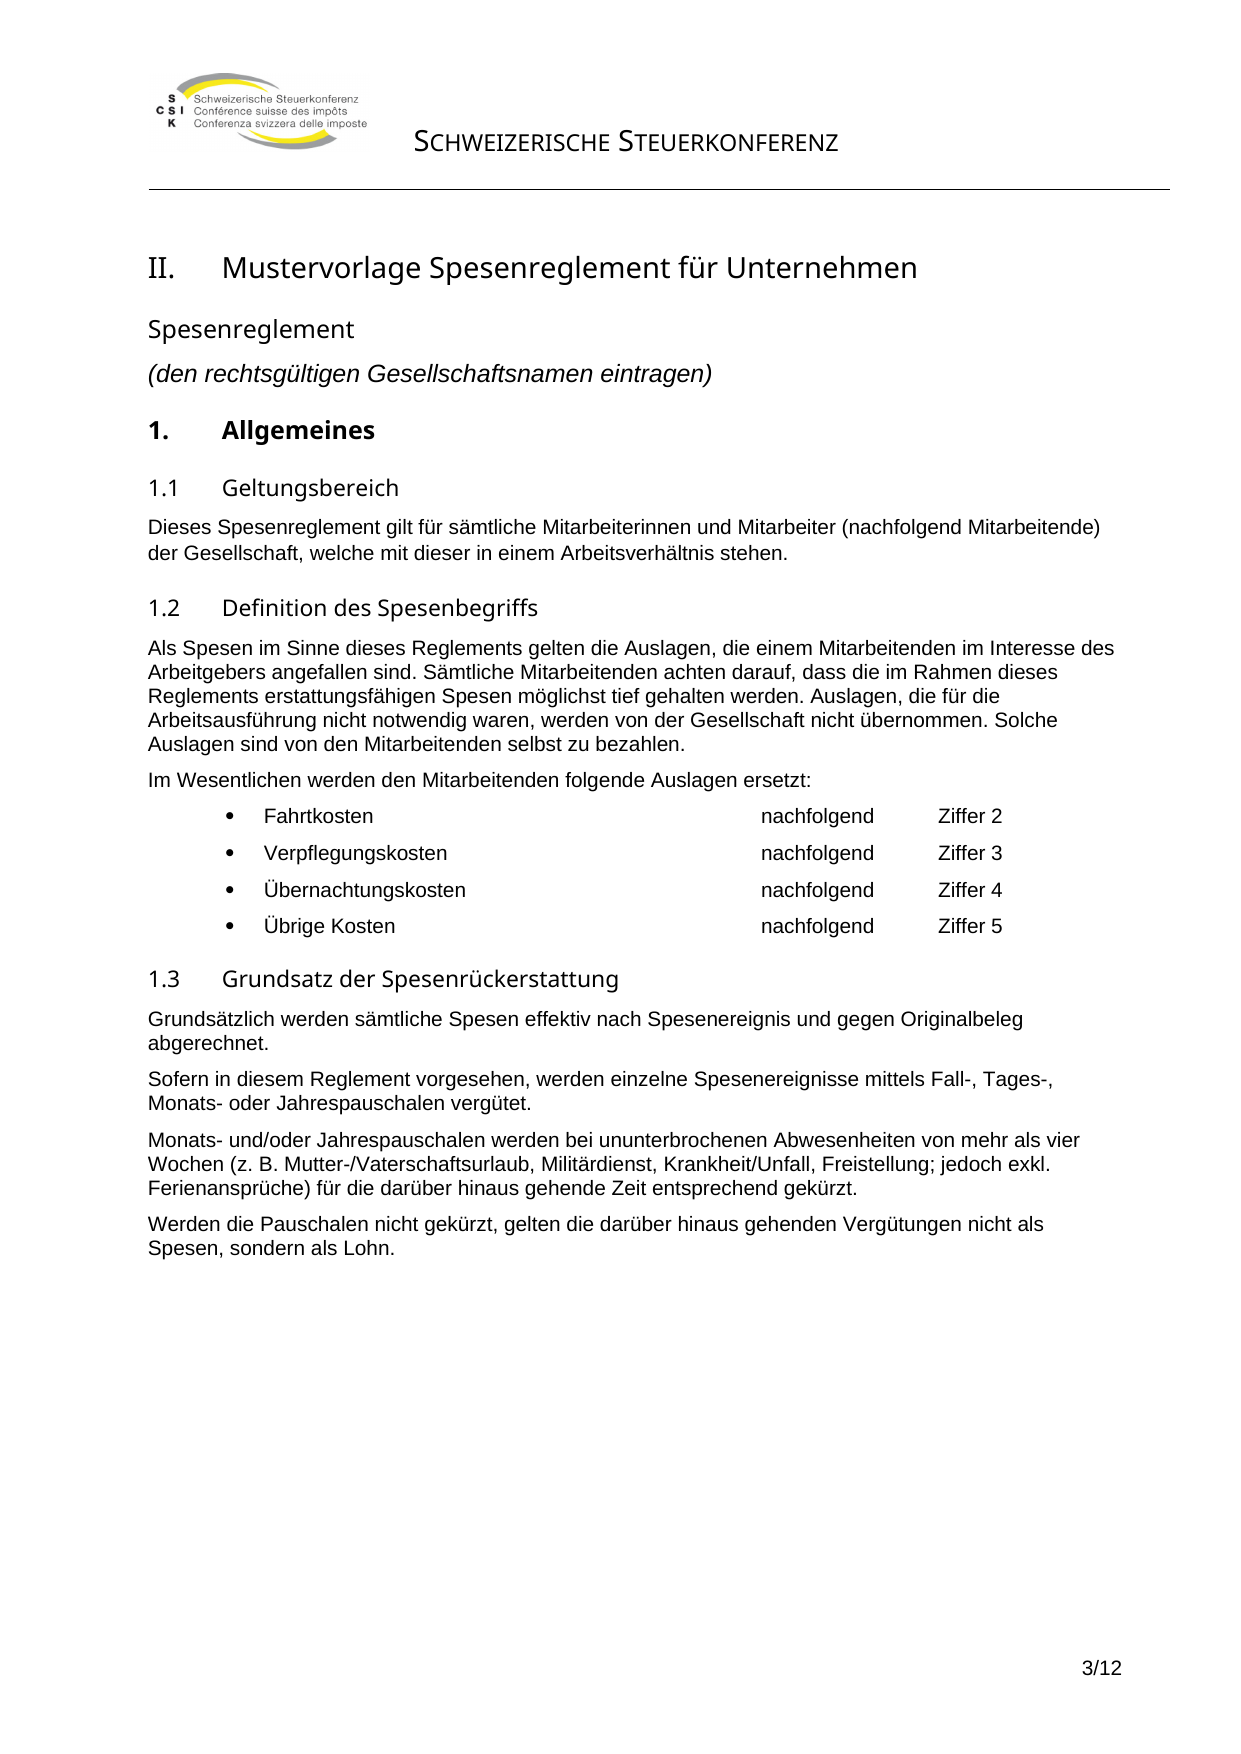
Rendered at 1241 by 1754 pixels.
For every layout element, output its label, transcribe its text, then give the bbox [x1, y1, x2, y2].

text Regelungen, welche von diesen Richtlinien abweichen, sind für die Wohnsitzkantone der Mitarbeitenden nicht bindend.II. Mustervorlage Spesenreglement für Unternehmen [148, 247, 1122, 287]
table_header nachfolgend [750, 804, 927, 841]
text (den rechtsgültigen Gesellschaftsnamen eintragen) [148, 359, 1123, 387]
table_cell Verpflegungskosten [177, 841, 749, 877]
subtitle 1. Allgemeines [148, 412, 1122, 446]
table_cell Übrige Kosten [177, 914, 749, 963]
text Sofern in diesem Reglement vorgesehen, werden einzelne Spesenereignisse mittels Fall-, Tages-, Monats- oder Jahrespauschalen vergütet. [148, 1067, 1122, 1115]
subtitle 1.2 Definition des Spesenbegriffs [148, 592, 1123, 623]
table_cell Übernachtungskosten [177, 878, 749, 914]
text Werden die Pauschalen nicht gekürzt, gelten die darüber hinaus gehenden Vergütungen nicht als Spesen, sondern als Lohn. [148, 1212, 1122, 1260]
text Grundsätzlich werden sämtliche Spesen effektiv nach Spesenereignis und gegen Originalbeleg abgerechnet. [148, 1007, 1122, 1055]
text Im Wesentlichen werden den Mitarbeitenden folgende Auslagen ersetzt: [148, 768, 1122, 792]
text Als Spesen im Sinne dieses Reglements gelten die Auslagen, die einem Mitarbeitenden im Interesse des Arbeitgebers angefallen sind. Sämtliche Mitarbeitenden achten darauf, dass die im Rahmen dieses Reglements erstattungsfähigen Spesen möglichst tief gehalten werden. Auslagen, die für die Arbeitsausführung nicht notwendig waren, werden von der Gesellschaft nicht übernommen. Solche Auslagen sind von den Mitarbeitenden selbst zu bezahlen. [148, 636, 1122, 755]
table_cell Ziffer 3 [927, 841, 1030, 877]
table_cell Ziffer 4 [927, 878, 1030, 914]
text Spesenreglement [148, 312, 1122, 346]
table_cell Ziffer 5 [927, 914, 1030, 963]
table_cell nachfolgend [750, 878, 927, 914]
text Dieses Spesenreglement gilt für sämtliche Mitarbeiterinnen und Mitarbeiter (nachfolgend Mitarbeitende) der Gesellschaft, welche mit dieser in einem Arbeitsverhältnis stehen. [148, 515, 1122, 565]
table_header Fahrtkosten [177, 804, 749, 841]
text Monats- und/oder Jahrespauschalen werden bei ununterbrochenen Abwesenheiten von mehr als vier Wochen (z. B. Mutter-/Vaterschaftsurlaub, Militärdienst, Krankheit/Unfall, Freistellung; jedoch exkl. Ferienansprüche) für die darüber hinaus gehende Zeit entsprechend gekürzt. [148, 1128, 1122, 1199]
table_cell nachfolgend [750, 841, 927, 877]
table_cell nachfolgend [750, 914, 927, 963]
subtitle 1.3 Grundsatz der Spesenrückerstattung [148, 963, 1123, 994]
subtitle 1.1 Geltungsbereich [148, 471, 1123, 503]
table_header Ziffer 2 [927, 804, 1030, 841]
